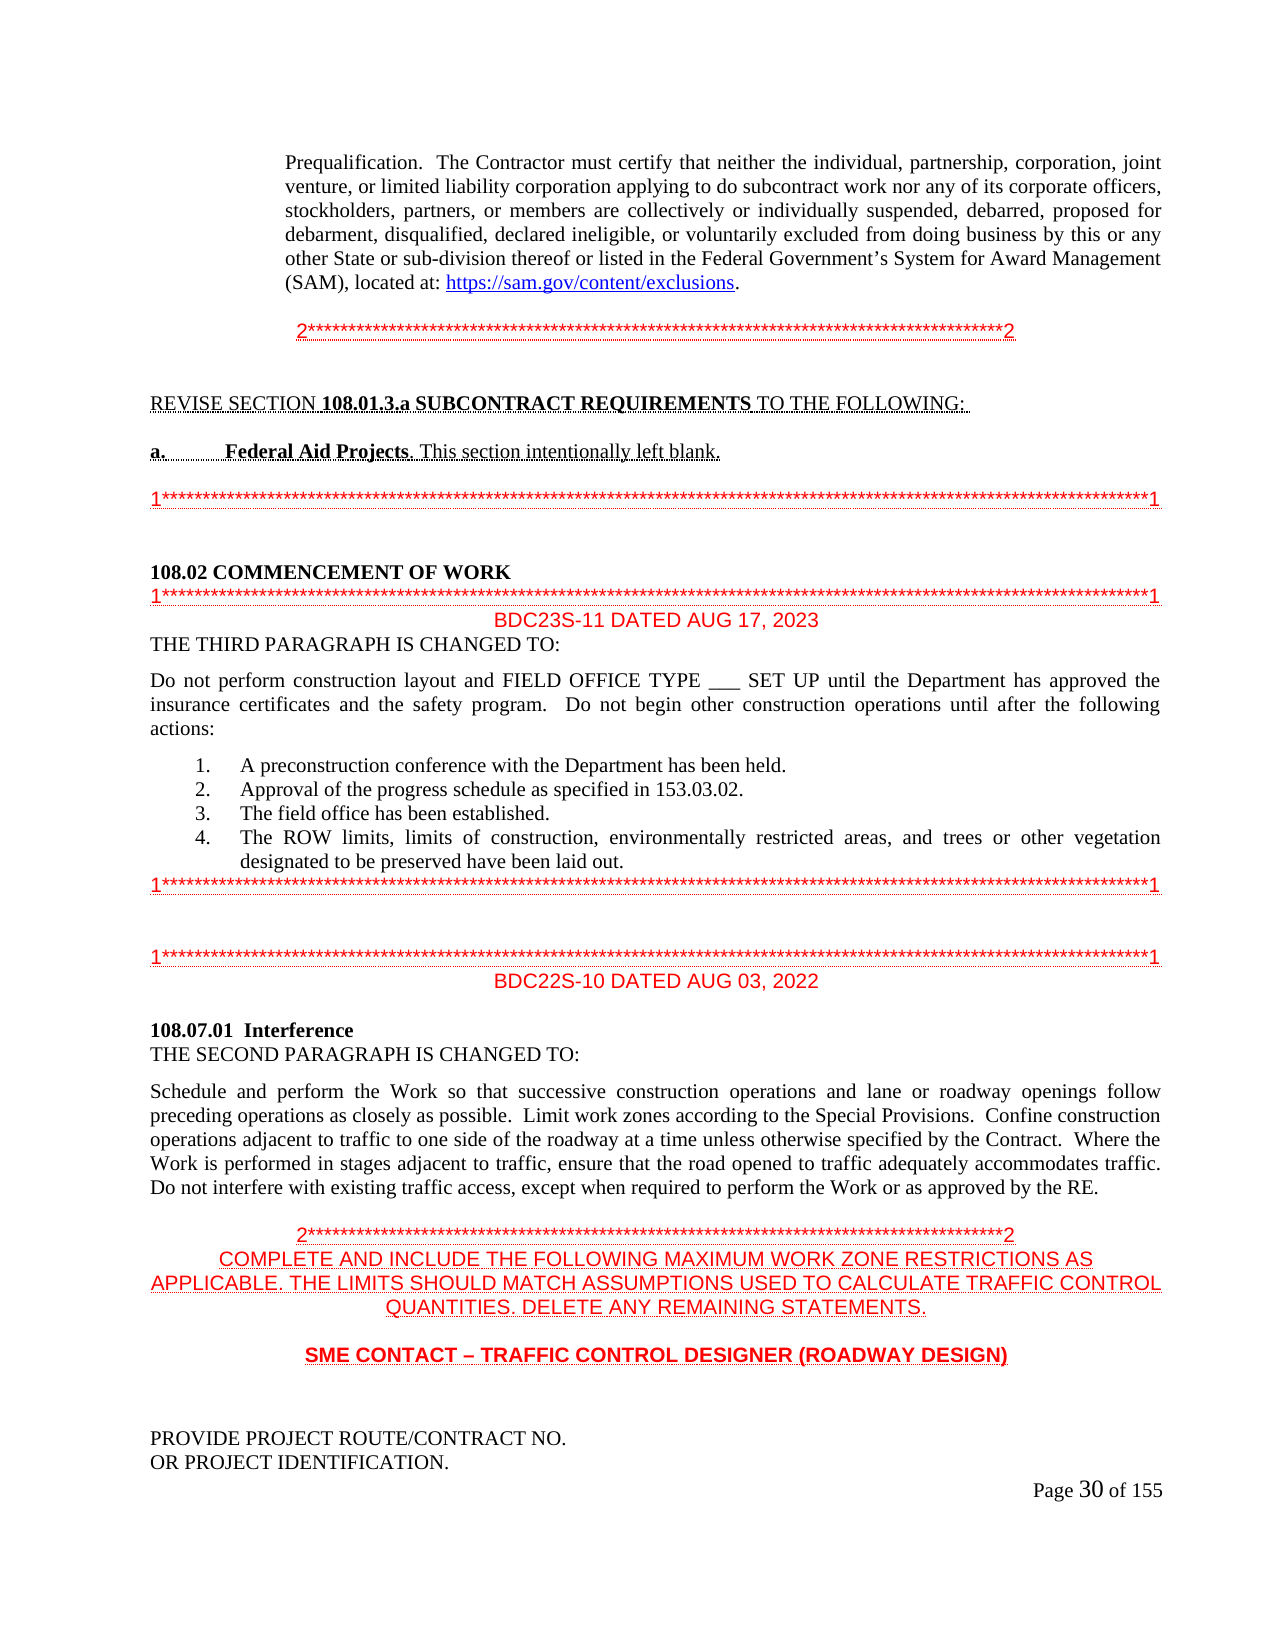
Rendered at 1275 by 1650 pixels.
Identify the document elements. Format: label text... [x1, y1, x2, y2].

text 1**************************************************************************************************************************1 [150, 584, 1162, 608]
text complete and include the following maximum work zone restrictions as applicable. the limits should match assumptions used to calculate traffic control quantities. delete any remaining statements. [150, 1247, 1162, 1319]
list 3. The field office has been established. [195, 801, 1162, 825]
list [240, 150, 1162, 294]
text 1**************************************************************************************************************************1 [150, 873, 1162, 897]
list 1. A preconstruction conference with the Department has been held. [195, 753, 1162, 777]
list 2. Approval of the progress schedule as specified in 153.03.02. [195, 777, 1162, 801]
text THE SECOND PARAGRAPH IS CHANGED TO: [150, 1042, 1162, 1066]
text Schedule and perform the Work so that successive construction operations and lane or roadway openings follow preceding operations as closely as possible. Limit work zones according to the Special Provisions. Confine construction operations adjacent to traffic to one side of the roadway at a time unless otherwise specified by the Contract. Where the Work is performed in stages adjacent to traffic, ensure that the road opened to traffic adequately accommodates traffic. Do not interfere with existing traffic access, except when required to perform the Work or as approved by the RE. [150, 1078, 1162, 1199]
text THE THIRD PARAGRAPH IS CHANGED TO: [150, 632, 1162, 656]
text 108.02 Commencement of Work [150, 559, 1162, 584]
list 4. The ROW limits, limits of construction, environmentally restricted areas, and trees or other vegetation designated to be preserved have been laid out. [195, 825, 1162, 873]
text a. Federal Aid Projects. This section intentionally left blank. [150, 439, 1162, 463]
text 1**************************************************************************************************************************1 [150, 487, 1162, 511]
text 2**************************************************************************************2 [150, 318, 1162, 342]
text Do not perform construction layout and FIELD OFFICE TYPE ___ SET UP until the Department has approved the insurance certificates and the safety program. Do not begin other construction operations until after the following actions: [150, 668, 1162, 740]
text SME CONTACT – traffic control designer (roadway design) [150, 1343, 1162, 1367]
text revise section 108.01.3.a SUBCONTRACT REQUIREMENTS to the following: [150, 391, 1162, 414]
text BDC22S-10 dated aug 03, 2022 [150, 969, 1162, 993]
text 108.07.01 Interference [150, 1018, 1162, 1042]
text 2**************************************************************************************2 [150, 1223, 1162, 1247]
text 1**************************************************************************************************************************1 [150, 945, 1162, 969]
text BDC23S-11 dated aug 17, 2023 [150, 608, 1162, 632]
